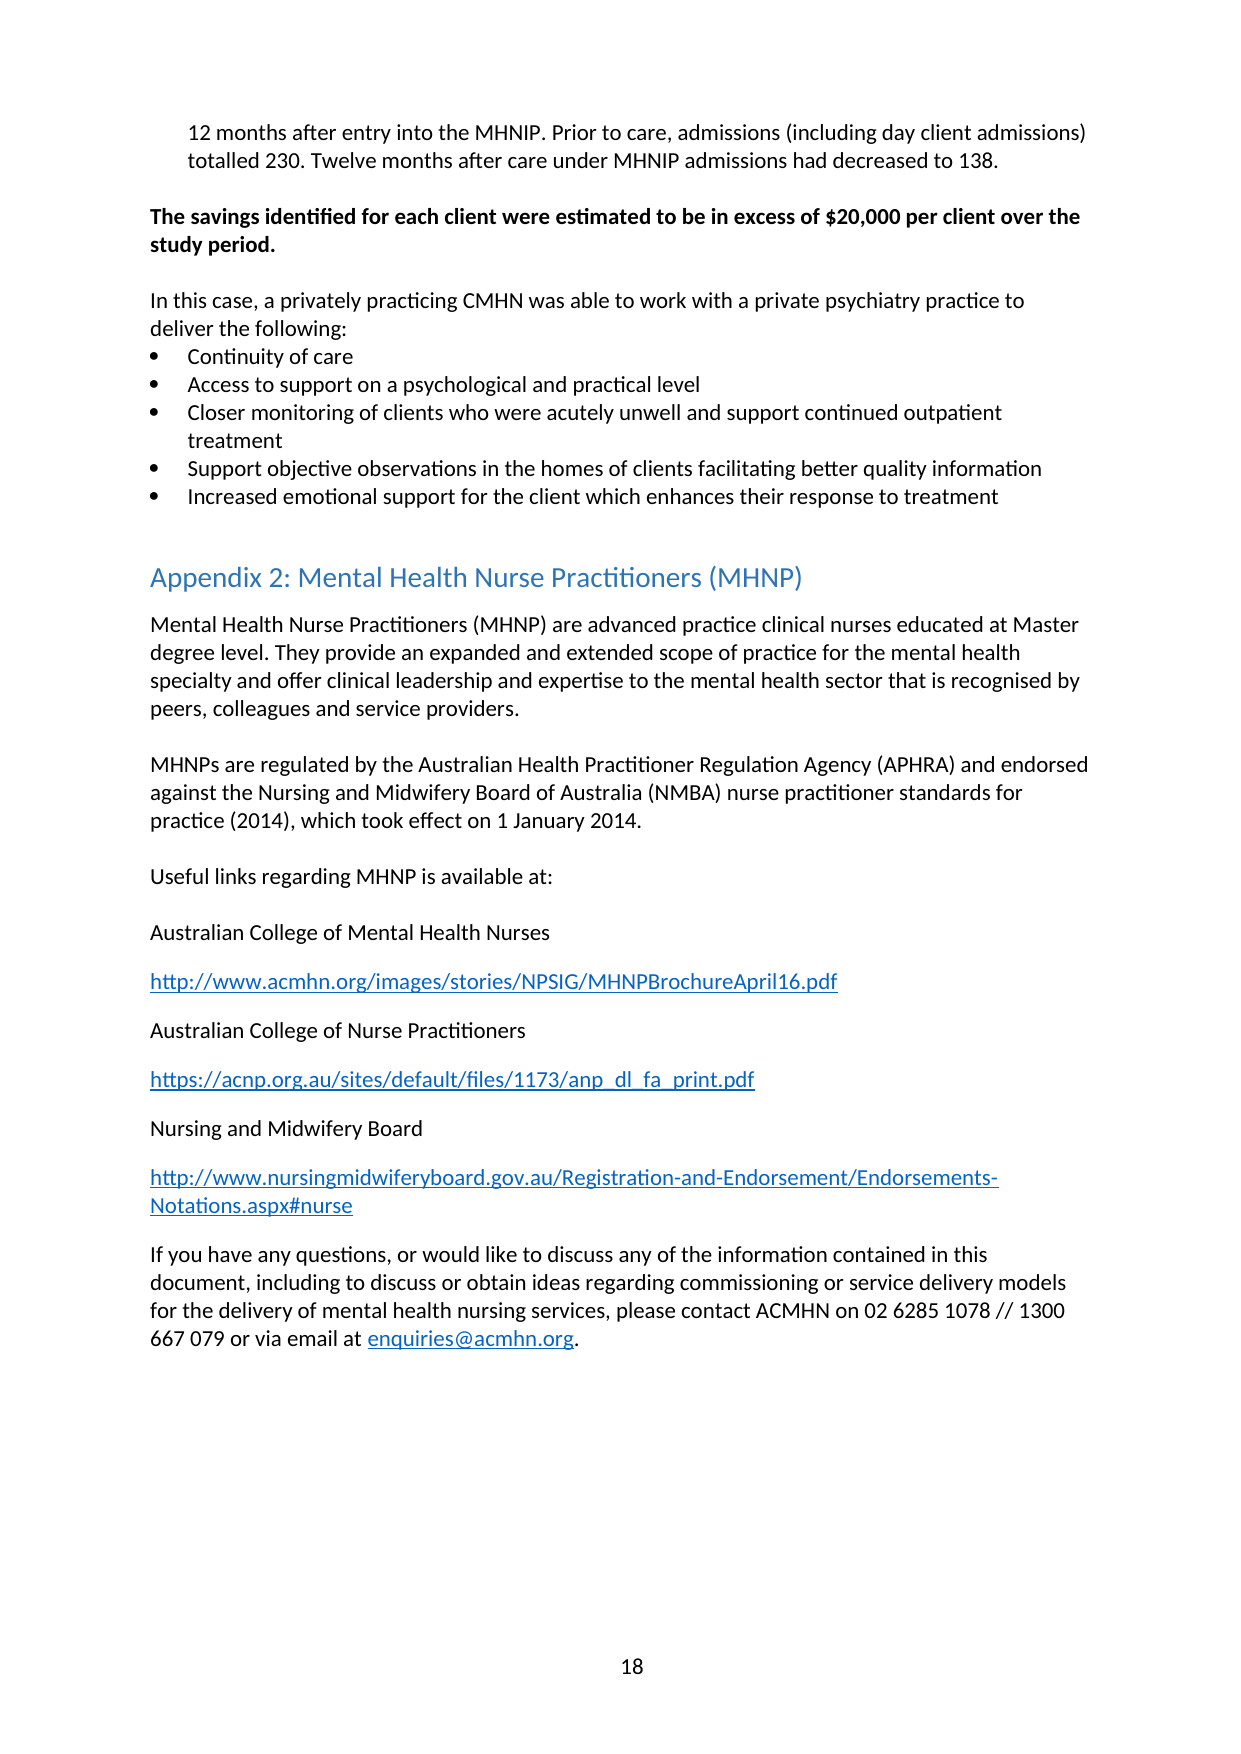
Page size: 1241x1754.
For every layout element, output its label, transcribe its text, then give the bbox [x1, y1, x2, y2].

text Useful links regarding MHNP is available at: [150, 862, 1090, 891]
text http://www.nursingmidwiferyboard.gov.au/Registration-and-Endorsement/Endorsements-Notations.aspx#nurse [150, 1163, 1090, 1219]
text https://acnp.org.au/sites/default/files/1173/anp_dl_fa_print.pdf [150, 1065, 1090, 1093]
text Australian College of Mental Health Nurses [150, 918, 1090, 947]
text Mental Health Nurse Practitioners (MHNP) are advanced practice clinical nurses educated at Master degree level. They provide an expanded and extended scope of practice for the mental health specialty and offer clinical leadership and expertise to the mental health sector that is recognised by peers, colleagues and service providers. [150, 610, 1090, 722]
list Closer monitoring of clients who were acutely unwell and support continued outpatient treatment [150, 398, 1090, 454]
list Access to support on a psychological and practical level [150, 370, 1090, 398]
text In this case, a privately practicing CMHN was able to work with a private psychiatry practice to deliver the following: [150, 286, 1090, 342]
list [150, 118, 1090, 174]
list Support objective observations in the homes of clients facilitating better quality information [150, 454, 1090, 482]
text If you have any questions, or would like to discuss any of the information contained in this document, including to discuss or obtain ideas regarding commissioning or service delivery models for the delivery of mental health nursing services, please contact ACMHN on 02 6285 1078 // 1300 667 079 or via email at enquiries@acmhn.org. [150, 1240, 1090, 1352]
text Nursing and Midwifery Board [150, 1114, 1090, 1142]
text http://www.acmhn.org/images/stories/NPSIG/MHNPBrochureApril16.pdf [150, 967, 1090, 995]
subtitle Appendix 2: Mental Health Nurse Practitioners (MHNP) [150, 559, 1090, 595]
list Continuity of care [150, 342, 1090, 370]
text MHNPs are regulated by the Australian Health Practitioner Regulation Agency (APHRA) and endorsed against the Nursing and Midwifery Board of Australia (NMBA) nurse practitioner standards for practice (2014), which took effect on 1 January 2014. [150, 750, 1090, 834]
text The savings identified for each client were estimated to be in excess of $20,000 per client over the study period. [150, 202, 1090, 258]
text Australian College of Nurse Practitioners [150, 1016, 1090, 1044]
list Increased emotional support for the client which enhances their response to treatment [150, 482, 1090, 511]
